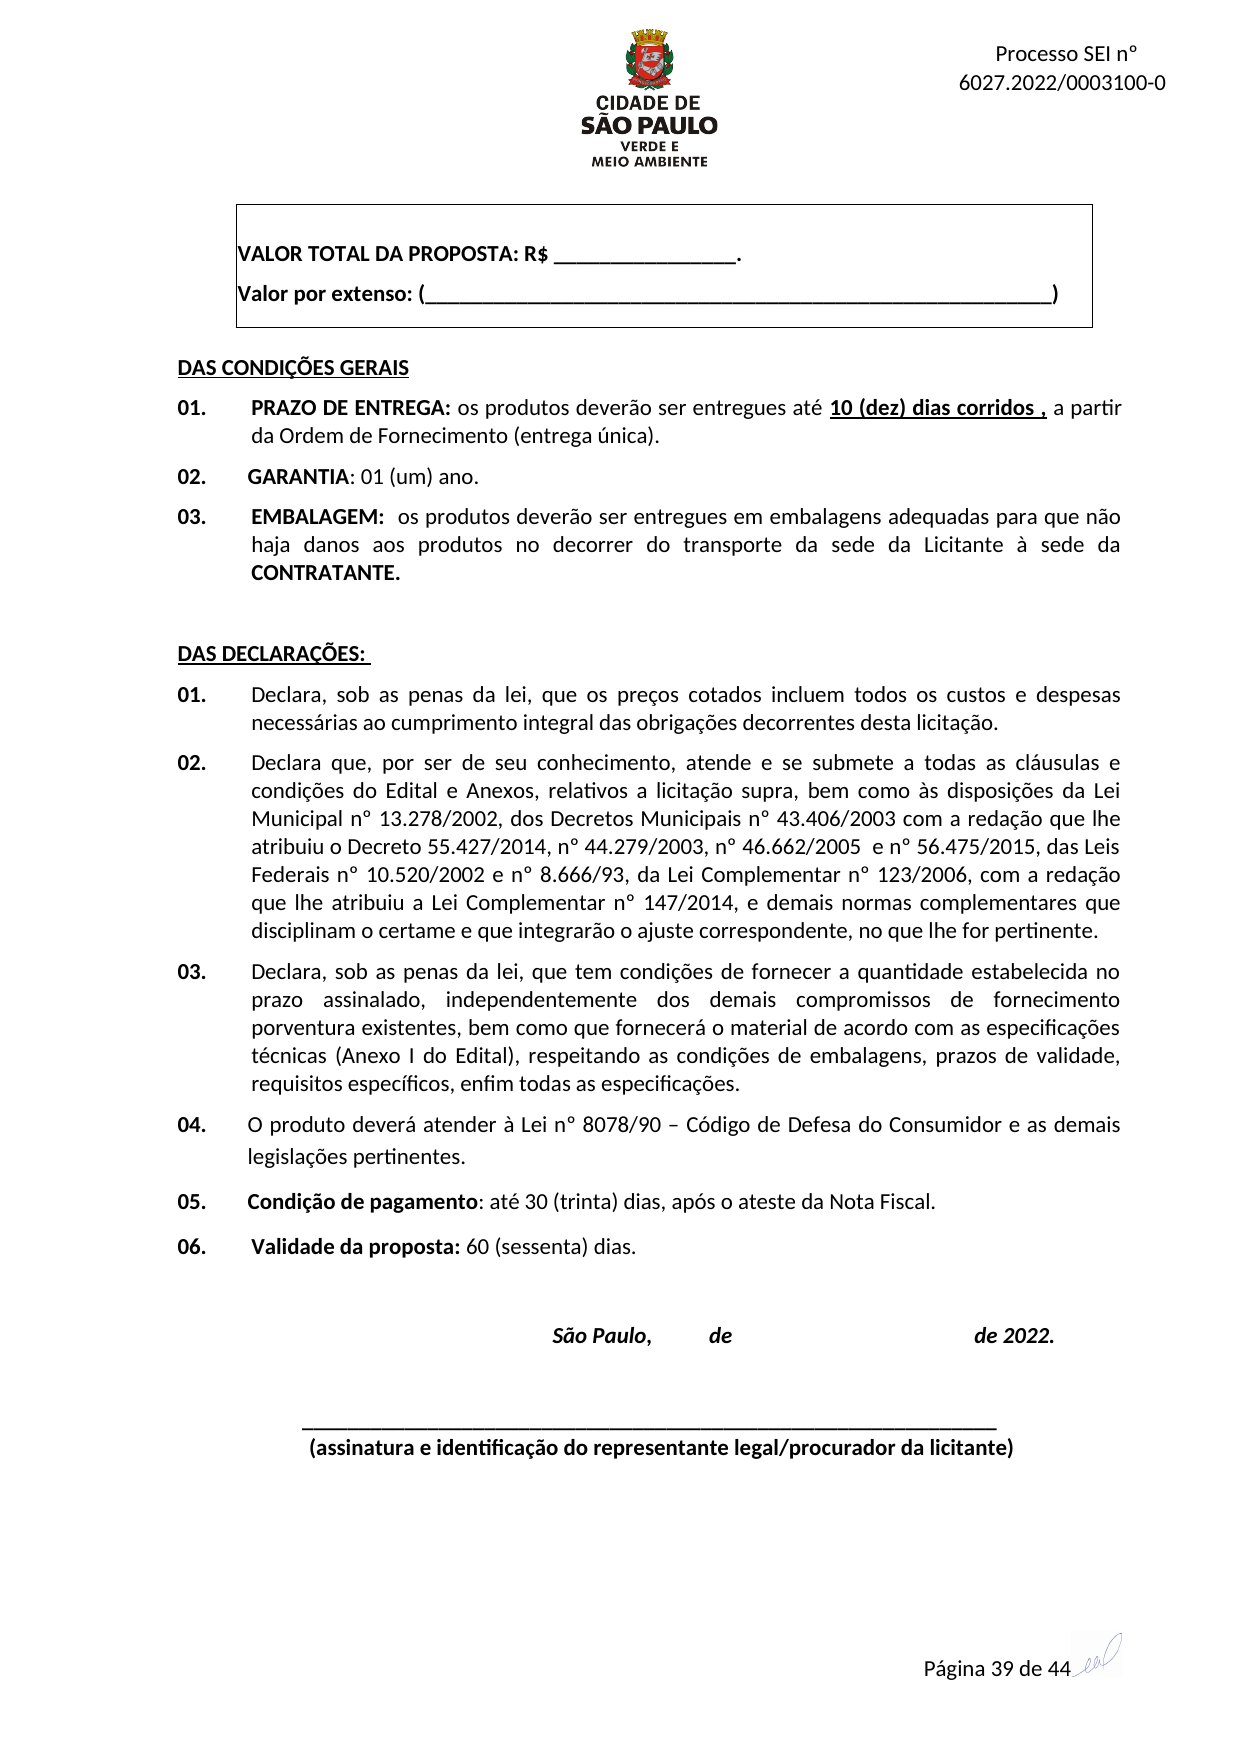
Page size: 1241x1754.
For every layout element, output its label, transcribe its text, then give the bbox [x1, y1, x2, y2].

subtitle São Paulo, de de 2022. [552, 1321, 1122, 1349]
list Condição de pagamento: até 30 (trinta) dias, após o ateste da Nota Fiscal. [177, 1187, 1122, 1215]
list PRAZO DE ENTREGA: os produtos deverão ser entregues até 10 (dez) dias corridos , a partir da Ordem de Fornecimento (entrega única). [177, 393, 1122, 449]
text 06. Validade da proposta: 60 (sessenta) dias. [177, 1232, 1122, 1260]
text (assinatura e identificação do representante legal/procurador da licitante) [252, 1433, 1122, 1462]
text 03. Declara, sob as penas da lei, que tem condições de fornecer a quantidade estabelecida no prazo assinalado, independentemente dos demais compromissos de fornecimento porventura existentes, bem como que fornecerá o material de acordo com as especificações técnicas (Anexo I do Edital), respeitando as condições de embalagens, prazos de validade, requisitos específicos, enfim todas as especificações. [177, 957, 1122, 1097]
text _____________________________________________________________ [177, 1406, 1122, 1433]
picture [1070, 1631, 1123, 1677]
text DAS DECLARAÇÕES: [177, 639, 1122, 667]
table_cell VALOR TOTAL DA PROPOSTA: R$ ________________. Valor por extenso: (_______________________________________________________) [237, 205, 1092, 327]
text DAS CONDIÇÕES GERAIS [177, 353, 1119, 381]
list EMBALAGEM: os produtos deverão ser entregues em embalagens adequadas para que não haja danos aos produtos no decorrer do transporte da sede da Licitante à sede da CONTRATANTE. [177, 502, 1122, 586]
text 02. Declara que, por ser de seu conhecimento, atende e se submete a todas as cláusulas e condições do Edital e Anexos, relativos a licitação supra, bem como às disposições da Lei Municipal nº 13.278/2002, dos Decretos Municipais nº 43.406/2003 com a redação que lhe atribuiu o Decreto 55.427/2014, nº 44.279/2003, nº 46.662/2005 e nº 56.475/2015, das Leis Federais nº 10.520/2002 e nº 8.666/93, da Lei Complementar nº 123/2006, com a redação que lhe atribuiu a Lei Complementar nº 147/2014, e demais normas complementares que disciplinam o certame e que integrarão o ajuste correspondente, no que lhe for pertinente. [177, 748, 1122, 944]
list GARANTIA: 01 (um) ano. [177, 462, 1122, 490]
list O produto deverá atender à Lei nº 8078/90 – Código de Defesa do Consumidor e as demais legislações pertinentes. [177, 1110, 1122, 1170]
text 01. Declara, sob as penas da lei, que os preços cotados incluem todos os custos e despesas necessárias ao cumprimento integral das obrigações decorrentes desta licitação. [177, 680, 1122, 736]
picture [581, 29, 718, 167]
